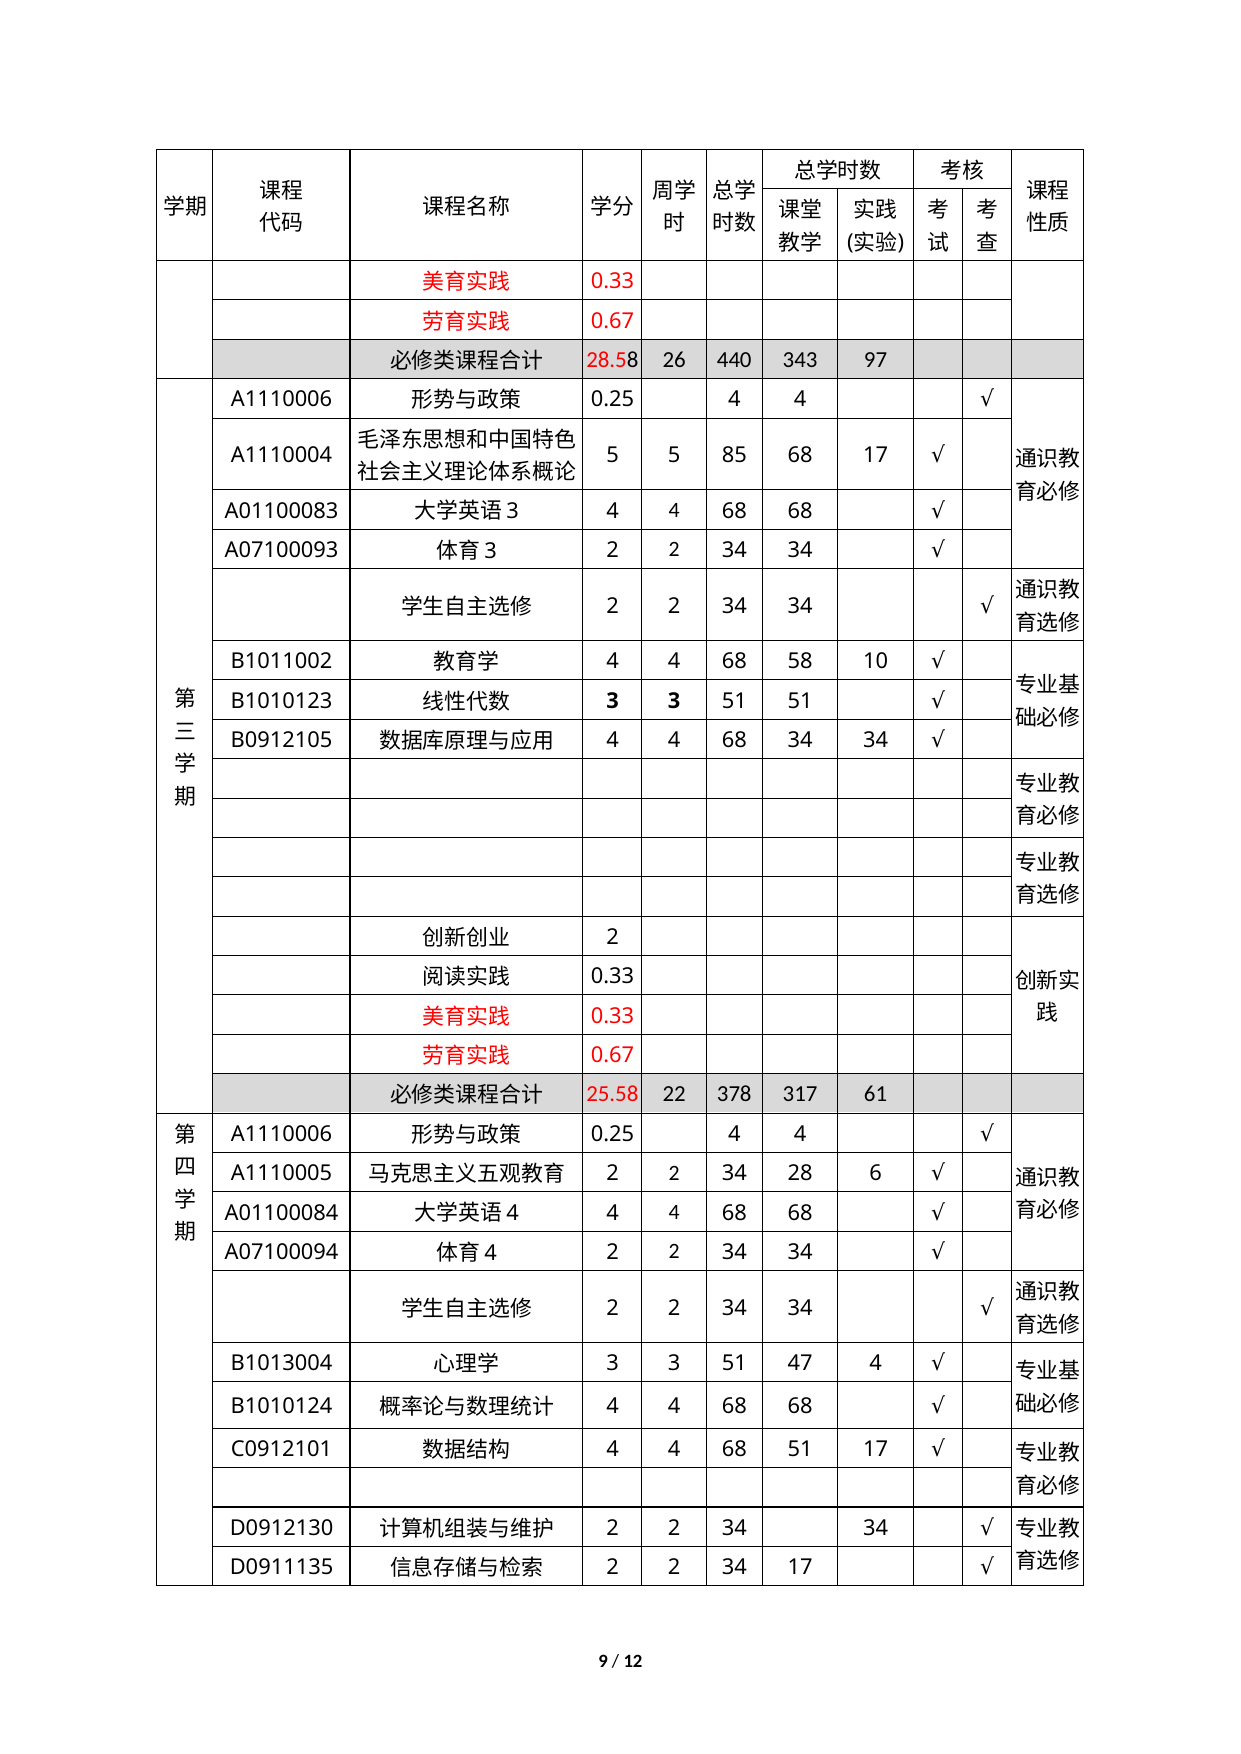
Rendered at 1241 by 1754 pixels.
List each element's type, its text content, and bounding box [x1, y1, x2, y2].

table_cell [963, 419, 1011, 489]
table_cell 学生自主选修 [351, 1271, 582, 1342]
table_cell √ [914, 1192, 962, 1231]
table_cell [914, 1074, 962, 1112]
table_cell 体育4 [351, 1232, 582, 1270]
table_cell D0912130 [213, 1508, 349, 1546]
table_cell 通识教育选修 [1012, 1271, 1083, 1342]
table_header 课程 性质 [1012, 150, 1083, 260]
table_cell [838, 838, 913, 876]
table_cell 2 [583, 530, 641, 568]
table_cell [1012, 340, 1083, 378]
table_cell [583, 799, 641, 837]
table_cell 必修类课程合计 [351, 340, 582, 378]
table_cell [838, 261, 913, 299]
table_cell √ [914, 490, 962, 529]
table_cell 68 [707, 1429, 762, 1467]
table_cell 68 [707, 490, 762, 529]
table_cell [213, 1035, 349, 1073]
table_cell 2 [642, 1153, 706, 1191]
table_cell [914, 379, 962, 417]
table_cell 10 [838, 641, 913, 679]
table_cell 大学英语4 [351, 1192, 582, 1231]
table_cell [213, 300, 349, 339]
table_cell 2 [642, 1508, 706, 1546]
table_cell 大学英语3 [351, 490, 582, 529]
table_cell 4 [763, 1114, 837, 1152]
table_cell [707, 799, 762, 837]
table_cell 34 [838, 1508, 913, 1546]
table_cell 26 [642, 340, 706, 378]
table_cell [642, 877, 706, 916]
table_cell [838, 1035, 913, 1073]
table_cell 34 [707, 1547, 762, 1585]
table_cell [707, 261, 762, 299]
table_cell 4 [583, 720, 641, 758]
table_cell [838, 569, 913, 640]
table_cell [838, 1232, 913, 1270]
table_cell 通识教育必修 [1012, 379, 1083, 568]
table_cell 心理学 [351, 1343, 582, 1381]
table_cell A01100084 [213, 1192, 349, 1231]
table_cell [707, 838, 762, 876]
table_cell [914, 759, 962, 797]
table_cell 6 [838, 1153, 913, 1191]
table_cell [914, 917, 962, 955]
table_cell 34 [763, 530, 837, 568]
table_cell 2 [642, 1271, 706, 1342]
table_cell 3 [642, 680, 706, 719]
table_cell 4 [642, 1382, 706, 1428]
table_cell 47 [763, 1343, 837, 1381]
table_cell [963, 720, 1011, 758]
table_cell 专业教育选修（至少选4学分） [1012, 1508, 1083, 1585]
table_cell √ [914, 1382, 962, 1428]
table_cell 专业基础必修 [1012, 1343, 1083, 1428]
table_cell 17 [763, 1547, 837, 1585]
table_cell 2 [583, 569, 641, 640]
table_cell [963, 641, 1011, 679]
table_cell 0.25 [583, 379, 641, 417]
table_cell [838, 1547, 913, 1585]
table_cell [351, 877, 582, 916]
table_cell [642, 956, 706, 994]
table_cell 4 [583, 1192, 641, 1231]
table_cell 34 [707, 1232, 762, 1270]
table_cell [213, 877, 349, 916]
table_cell 美育实践 [351, 261, 582, 299]
table_cell √ [963, 1271, 1011, 1342]
table_cell [963, 917, 1011, 955]
table_cell 教育学 [351, 641, 582, 679]
table_header 周学时 [642, 150, 706, 260]
table_cell 4 [583, 1429, 641, 1467]
table_cell [642, 379, 706, 417]
table_cell [763, 1508, 837, 1546]
table_cell [963, 1232, 1011, 1270]
table_cell 34 [763, 720, 837, 758]
table_cell √ [963, 379, 1011, 417]
table_cell 专业教育选修 [1012, 838, 1083, 916]
table_cell 0.33 [583, 995, 641, 1034]
table_cell [838, 1192, 913, 1231]
table_cell 数据结构 [351, 1429, 582, 1467]
table_cell [914, 1035, 962, 1073]
table_cell √ [963, 1547, 1011, 1585]
table_cell √ [914, 1429, 962, 1467]
table_cell B1013004 [213, 1343, 349, 1381]
table_cell 4 [763, 379, 837, 417]
table_cell [213, 1074, 349, 1112]
table_cell 3 [642, 1343, 706, 1381]
table_cell 0.33 [583, 261, 641, 299]
table_cell [838, 300, 913, 339]
table_cell [914, 300, 962, 339]
table_cell [914, 261, 962, 299]
table_cell 4 [642, 720, 706, 758]
table_cell 通识教育选修 [1012, 569, 1083, 640]
table_cell 第 四 学 期 [157, 1114, 212, 1585]
table_cell 34 [707, 569, 762, 640]
table_cell 34 [763, 1271, 837, 1342]
table_cell A1110006 [213, 379, 349, 417]
table_header 总学时数 [707, 150, 762, 260]
table_cell 4 [583, 490, 641, 529]
table_cell [642, 759, 706, 797]
table_cell 4 [838, 1343, 913, 1381]
table_cell [963, 340, 1011, 378]
table_cell 实践 (实验) [838, 189, 913, 260]
table_cell 34 [707, 530, 762, 568]
table_cell [963, 530, 1011, 568]
table_cell 4 [642, 1429, 706, 1467]
table_cell B1011002 [213, 641, 349, 679]
table_cell [763, 1035, 837, 1073]
table_cell [963, 261, 1011, 299]
table_cell 线性代数 [351, 680, 582, 719]
table_cell [213, 1468, 349, 1506]
table_cell [707, 300, 762, 339]
table_cell 概率论与数理统计 [351, 1382, 582, 1428]
table_cell 0.67 [583, 1035, 641, 1073]
table_cell [914, 838, 962, 876]
table_cell 68 [707, 720, 762, 758]
table_cell [707, 759, 762, 797]
table_cell [963, 1429, 1011, 1467]
table_cell 58 [763, 641, 837, 679]
table_cell [963, 680, 1011, 719]
table_cell 68 [763, 1192, 837, 1231]
table_cell [838, 877, 913, 916]
table_cell 317 [763, 1074, 837, 1112]
table_cell 51 [763, 1429, 837, 1467]
table_cell A07100093 [213, 530, 349, 568]
table_cell 51 [763, 680, 837, 719]
table_cell [583, 759, 641, 797]
table_cell √ [914, 530, 962, 568]
table_cell [914, 877, 962, 916]
table_cell 2 [583, 1271, 641, 1342]
table_cell 形势与政策 [351, 379, 582, 417]
table_cell [642, 1035, 706, 1073]
table_cell [707, 1035, 762, 1073]
table_cell 2 [642, 1232, 706, 1270]
table_cell 创新创业 [351, 917, 582, 955]
table_cell 440 [707, 340, 762, 378]
table_cell [914, 799, 962, 837]
table_cell [642, 261, 706, 299]
table_cell [914, 340, 962, 378]
table_header 学分 [583, 150, 641, 260]
table_cell 2 [642, 1547, 706, 1585]
table_cell 4 [642, 641, 706, 679]
table_cell [838, 759, 913, 797]
table_cell [642, 995, 706, 1034]
table_cell 通识教育必修 [1012, 1114, 1083, 1270]
table_cell A1110006 [213, 1114, 349, 1152]
table_cell [963, 1153, 1011, 1191]
table_cell [963, 1382, 1011, 1428]
table_cell 2 [583, 1508, 641, 1546]
table_cell 劳育实践 [351, 300, 582, 339]
table_cell D0911135 [213, 1547, 349, 1585]
table_cell 0.25 [583, 1114, 641, 1152]
table_cell [963, 1343, 1011, 1381]
table_cell [213, 569, 349, 640]
table_cell 5 [583, 419, 641, 489]
table_cell [763, 799, 837, 837]
table_cell 378 [707, 1074, 762, 1112]
table_cell [838, 490, 913, 529]
table_cell 考 试 [914, 189, 962, 260]
table_cell [351, 1468, 582, 1506]
table_cell [914, 956, 962, 994]
table_cell [963, 300, 1011, 339]
table_cell 2 [583, 917, 641, 955]
table_cell 信息存储与检索 [351, 1547, 582, 1585]
table_cell [351, 759, 582, 797]
table_cell B1010123 [213, 680, 349, 719]
table_cell 2 [583, 1232, 641, 1270]
table_header 学期 [157, 150, 212, 260]
table_cell 2 [642, 530, 706, 568]
table_cell √ [914, 1343, 962, 1381]
table_cell [583, 838, 641, 876]
table_cell [914, 1271, 962, 1342]
table_cell 0.67 [583, 300, 641, 339]
table_cell [213, 261, 349, 299]
table_cell 2 [583, 1547, 641, 1585]
table_cell 28.58 [583, 340, 641, 378]
table_cell 61 [838, 1074, 913, 1112]
table_cell [763, 759, 837, 797]
table_cell [838, 1382, 913, 1428]
table_cell [838, 379, 913, 417]
table_cell [914, 1547, 962, 1585]
table_cell 68 [707, 1382, 762, 1428]
table_cell 劳育实践 [351, 1035, 582, 1073]
table_cell A1110005 [213, 1153, 349, 1191]
table_cell 2 [583, 1153, 641, 1191]
table_cell [763, 956, 837, 994]
table_cell 68 [763, 1382, 837, 1428]
table_cell [763, 917, 837, 955]
table_cell [963, 1192, 1011, 1231]
table_cell [642, 300, 706, 339]
table_cell 68 [707, 1192, 762, 1231]
table_cell 97 [838, 340, 913, 378]
table_cell [213, 1271, 349, 1342]
table_cell [583, 877, 641, 916]
table_cell [838, 1271, 913, 1342]
table_cell [763, 1468, 837, 1506]
table_cell [838, 530, 913, 568]
table_cell [963, 995, 1011, 1034]
table_cell [763, 300, 837, 339]
table_cell 3 [583, 680, 641, 719]
table_cell [838, 995, 913, 1034]
table_cell 3 [583, 1343, 641, 1381]
table_cell 4 [642, 1192, 706, 1231]
table_cell 4 [583, 1382, 641, 1428]
table_cell [213, 340, 349, 378]
table_cell [963, 490, 1011, 529]
table_cell 美育实践 [351, 995, 582, 1034]
table_cell √ [914, 720, 962, 758]
table_cell [838, 680, 913, 719]
table_cell 28 [763, 1153, 837, 1191]
table_cell [707, 995, 762, 1034]
table_cell √ [963, 1114, 1011, 1152]
table_cell 51 [707, 680, 762, 719]
table_cell [963, 759, 1011, 797]
table_cell 创新实践 [1012, 917, 1083, 1073]
table_cell [963, 799, 1011, 837]
table_cell √ [963, 1508, 1011, 1546]
table_cell [213, 917, 349, 955]
table_cell [963, 1035, 1011, 1073]
table_cell 学生自主选修 [351, 569, 582, 640]
table_cell [963, 838, 1011, 876]
table_cell 专业教育必修 [1012, 759, 1083, 837]
table_cell [838, 1114, 913, 1152]
table_cell [914, 995, 962, 1034]
table_cell [351, 838, 582, 876]
table_cell [1012, 1074, 1083, 1112]
table_cell √ [963, 569, 1011, 640]
table_cell 体育3 [351, 530, 582, 568]
table_cell A1110004 [213, 419, 349, 489]
table_header 课程名称 [351, 150, 582, 260]
table_cell 计算机组装与维护 [351, 1508, 582, 1546]
table_cell 85 [707, 419, 762, 489]
table_header 考核 [914, 150, 1011, 188]
table_cell 形势与政策 [351, 1114, 582, 1152]
table_cell B0912105 [213, 720, 349, 758]
table_cell [707, 917, 762, 955]
table_cell 考 查 [963, 189, 1011, 260]
table_cell [351, 799, 582, 837]
table_cell [963, 956, 1011, 994]
table_cell 必修类课程合计 [351, 1074, 582, 1112]
table_cell [642, 838, 706, 876]
table_cell 343 [763, 340, 837, 378]
table_cell [838, 956, 913, 994]
table_cell 4 [583, 641, 641, 679]
table_cell [642, 917, 706, 955]
table_cell [914, 1508, 962, 1546]
table_cell [763, 877, 837, 916]
table_cell √ [914, 1232, 962, 1270]
table_cell [963, 877, 1011, 916]
table_cell 马克思主义五观教育 [351, 1153, 582, 1191]
table_cell [838, 1468, 913, 1506]
table_cell 34 [763, 1232, 837, 1270]
table_cell [213, 799, 349, 837]
table_cell 17 [838, 1429, 913, 1467]
table_cell [914, 1468, 962, 1506]
table_cell 22 [642, 1074, 706, 1112]
table_cell 34 [838, 720, 913, 758]
table_cell [583, 1468, 641, 1506]
table_cell 第 三 学 期 [157, 379, 212, 1112]
table_cell C0912101 [213, 1429, 349, 1467]
table_cell [763, 995, 837, 1034]
table_cell 34 [707, 1153, 762, 1191]
table_cell [838, 799, 913, 837]
table_cell [213, 956, 349, 994]
table_cell 68 [763, 490, 837, 529]
table_cell A07100094 [213, 1232, 349, 1270]
table_cell [914, 569, 962, 640]
table_cell 专业基础必修 [1012, 641, 1083, 758]
table_header 课程 代码 [213, 150, 349, 260]
table_cell [213, 995, 349, 1034]
table_cell [707, 1468, 762, 1506]
table_cell [963, 1468, 1011, 1506]
table_cell √ [914, 680, 962, 719]
table_cell 课堂 教学 [763, 189, 837, 260]
table_cell [963, 1074, 1011, 1112]
table_cell 68 [707, 641, 762, 679]
table_cell 34 [707, 1508, 762, 1546]
table_cell 34 [763, 569, 837, 640]
table_cell 专业教育必修 [1012, 1429, 1083, 1506]
table_cell A01100083 [213, 490, 349, 529]
table_cell [838, 917, 913, 955]
table_cell [763, 261, 837, 299]
table_cell √ [914, 419, 962, 489]
table_header 总学时数 [763, 150, 913, 188]
table_cell 5 [642, 419, 706, 489]
table_cell B1010124 [213, 1382, 349, 1428]
table_cell [707, 956, 762, 994]
table_cell [642, 799, 706, 837]
table_cell [707, 877, 762, 916]
table_cell 阅读实践 [351, 956, 582, 994]
table_cell 毛泽东思想和中国特色社会主义理论体系概论 [351, 419, 582, 489]
table_cell [213, 838, 349, 876]
table_cell 4 [642, 490, 706, 529]
table_cell √ [914, 1153, 962, 1191]
table_cell 4 [707, 379, 762, 417]
table_cell √ [914, 641, 962, 679]
table_cell 25.58 [583, 1074, 641, 1112]
table_cell 51 [707, 1343, 762, 1381]
table_cell 68 [763, 419, 837, 489]
table_cell 4 [707, 1114, 762, 1152]
table_cell [914, 1114, 962, 1152]
table_cell 数据库原理与应用 [351, 720, 582, 758]
table_cell 0.33 [583, 956, 641, 994]
table_cell 17 [838, 419, 913, 489]
table_cell [213, 759, 349, 797]
table_cell [763, 838, 837, 876]
table_cell 34 [707, 1271, 762, 1342]
table_cell [642, 1114, 706, 1152]
table_cell [642, 1468, 706, 1506]
table_cell 2 [642, 569, 706, 640]
